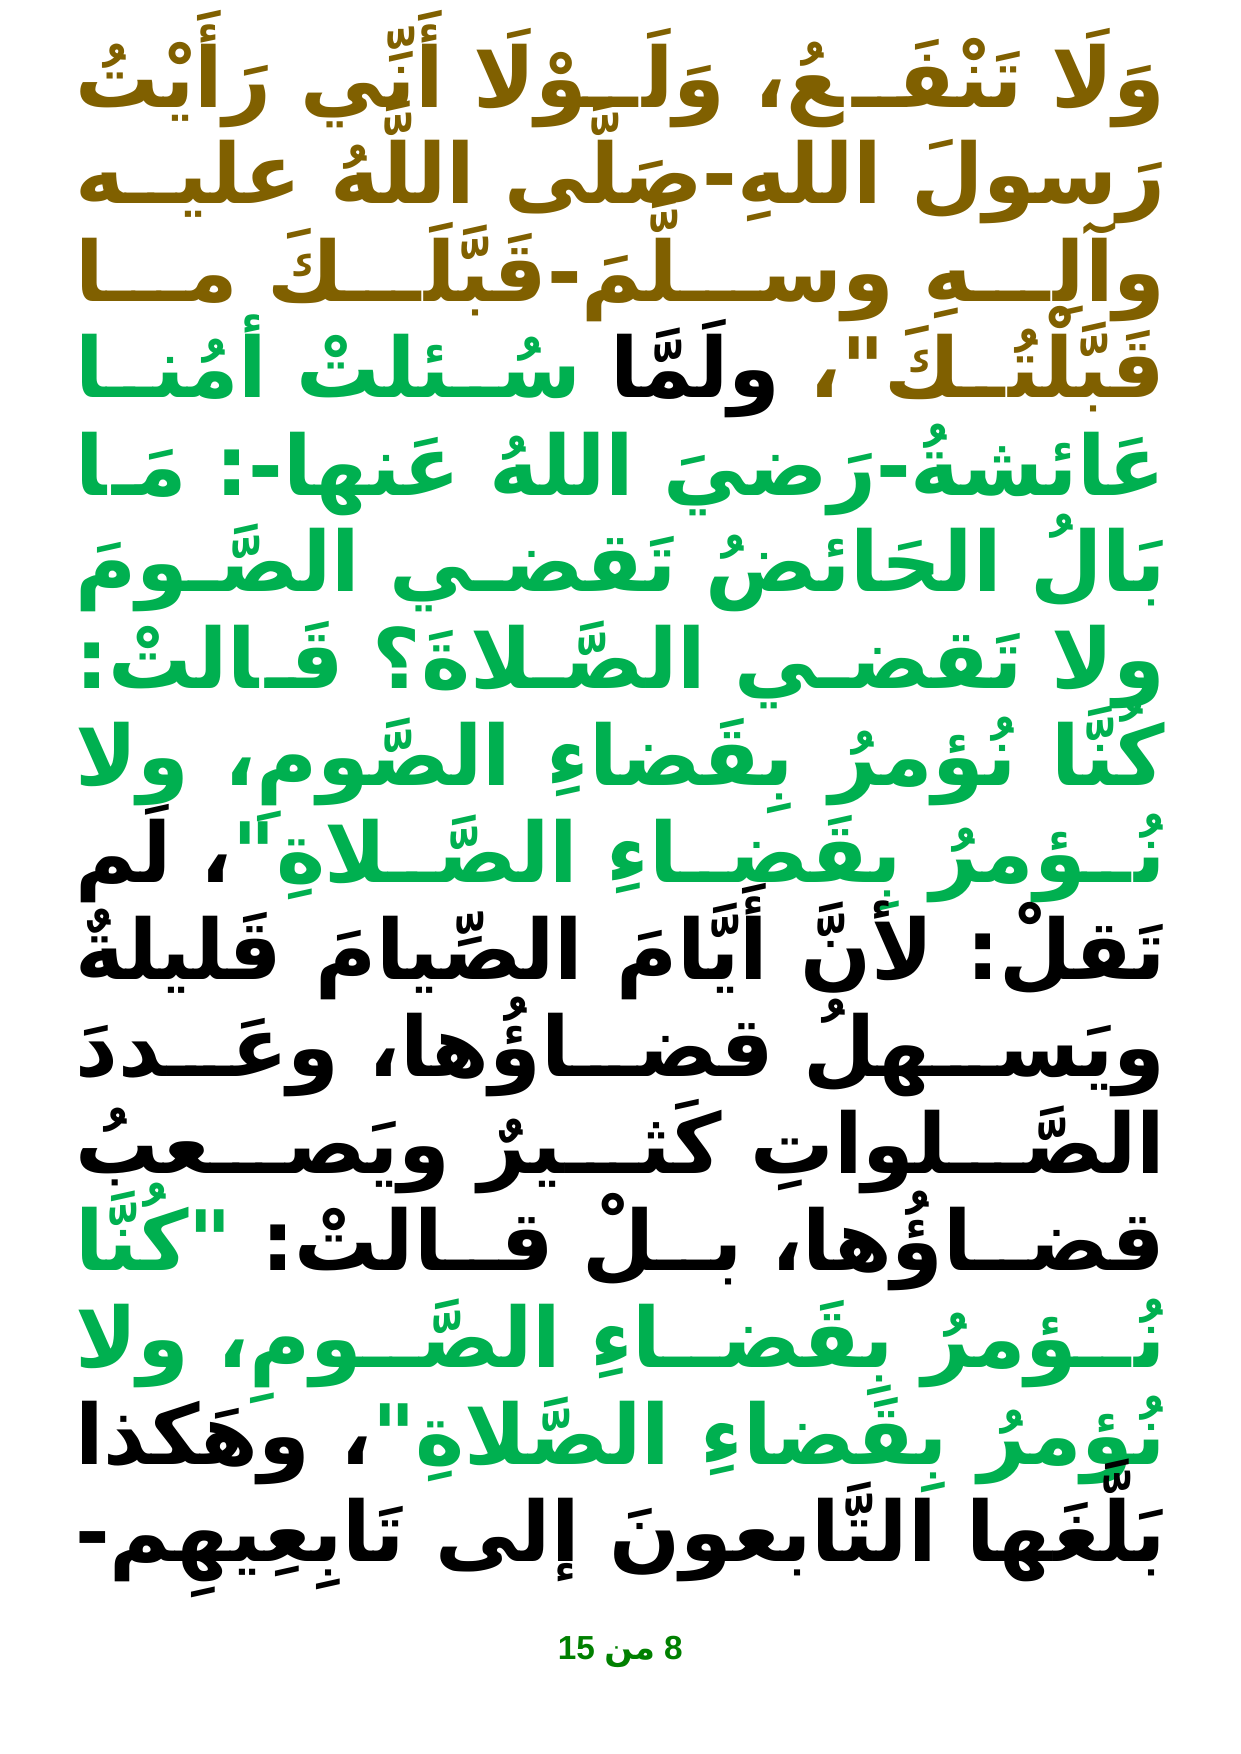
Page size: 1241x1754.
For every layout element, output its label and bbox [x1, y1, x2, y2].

text [75, 29, 1165, 1581]
